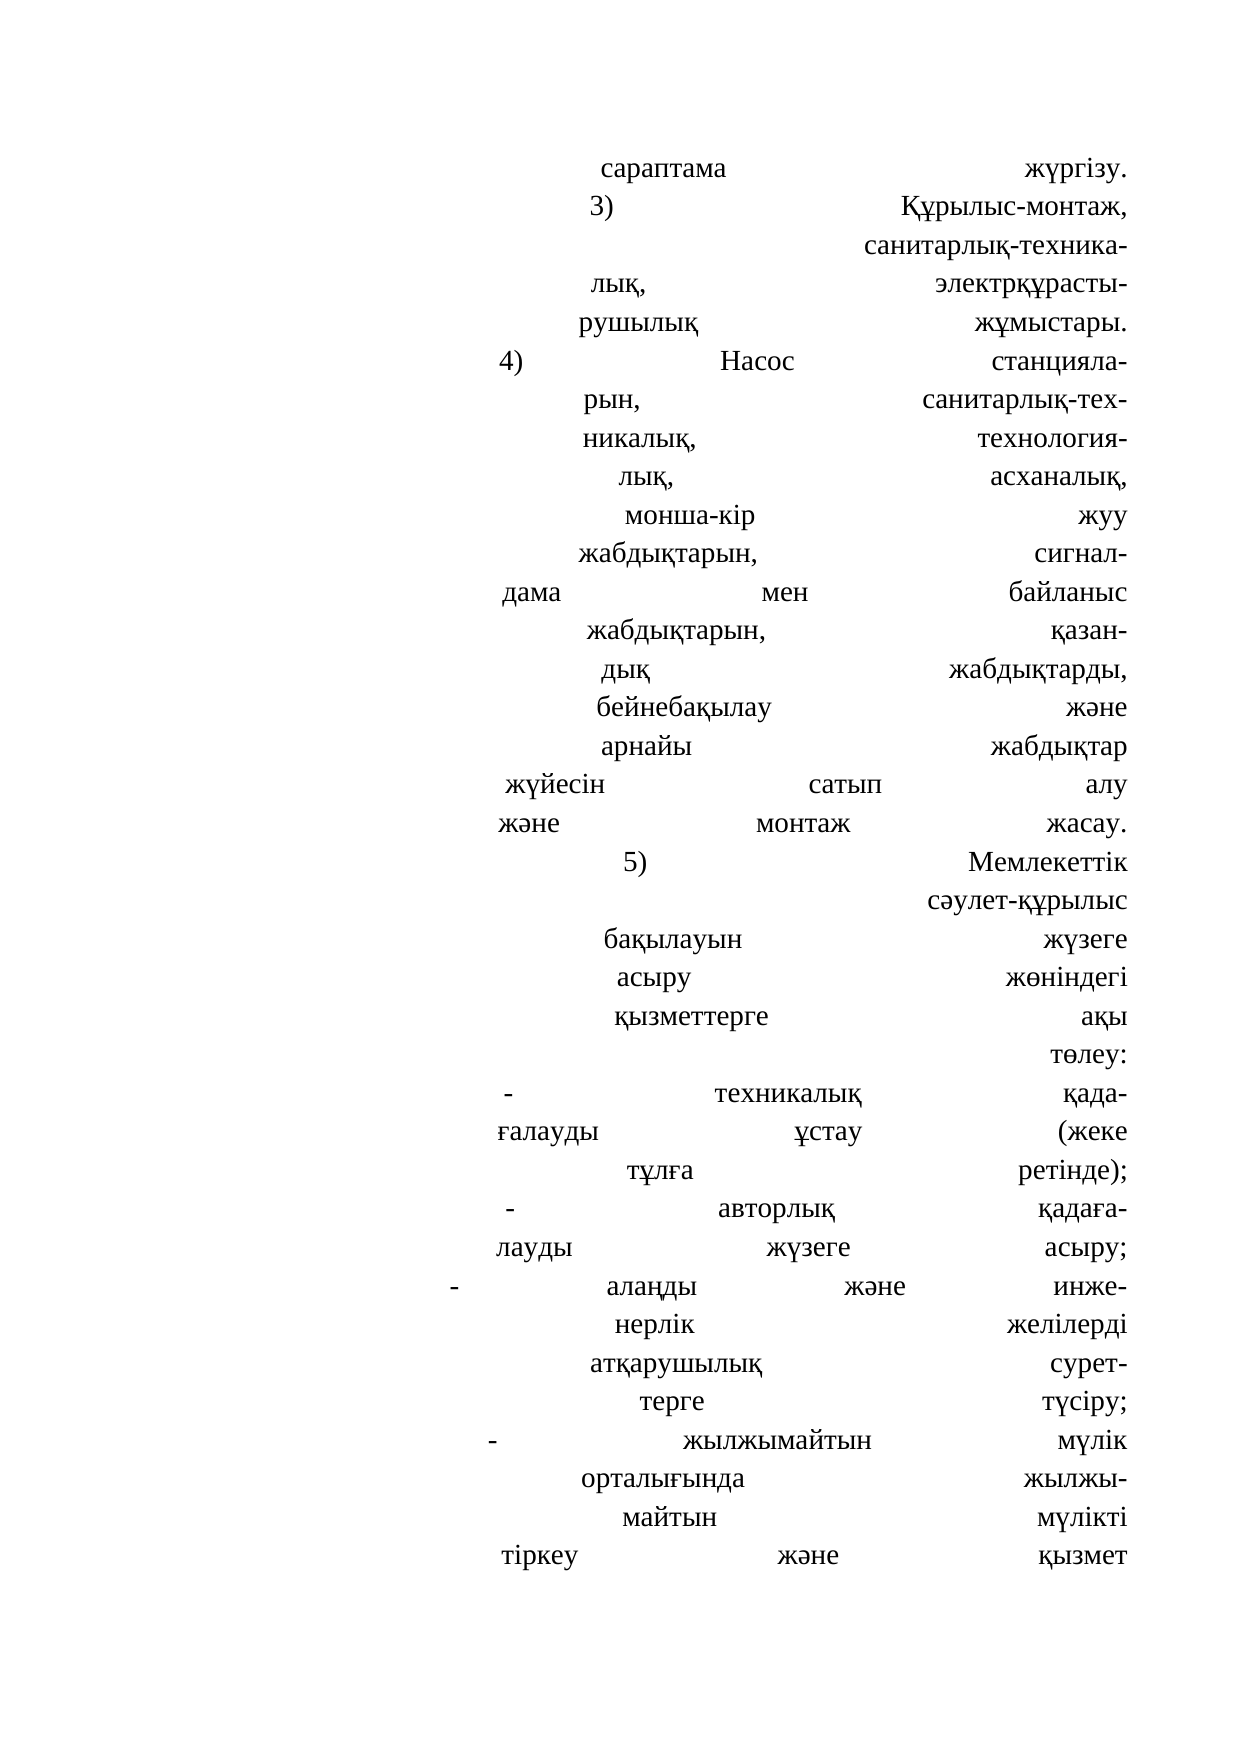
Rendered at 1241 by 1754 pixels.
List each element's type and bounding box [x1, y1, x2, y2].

text [112, 150, 1128, 1571]
